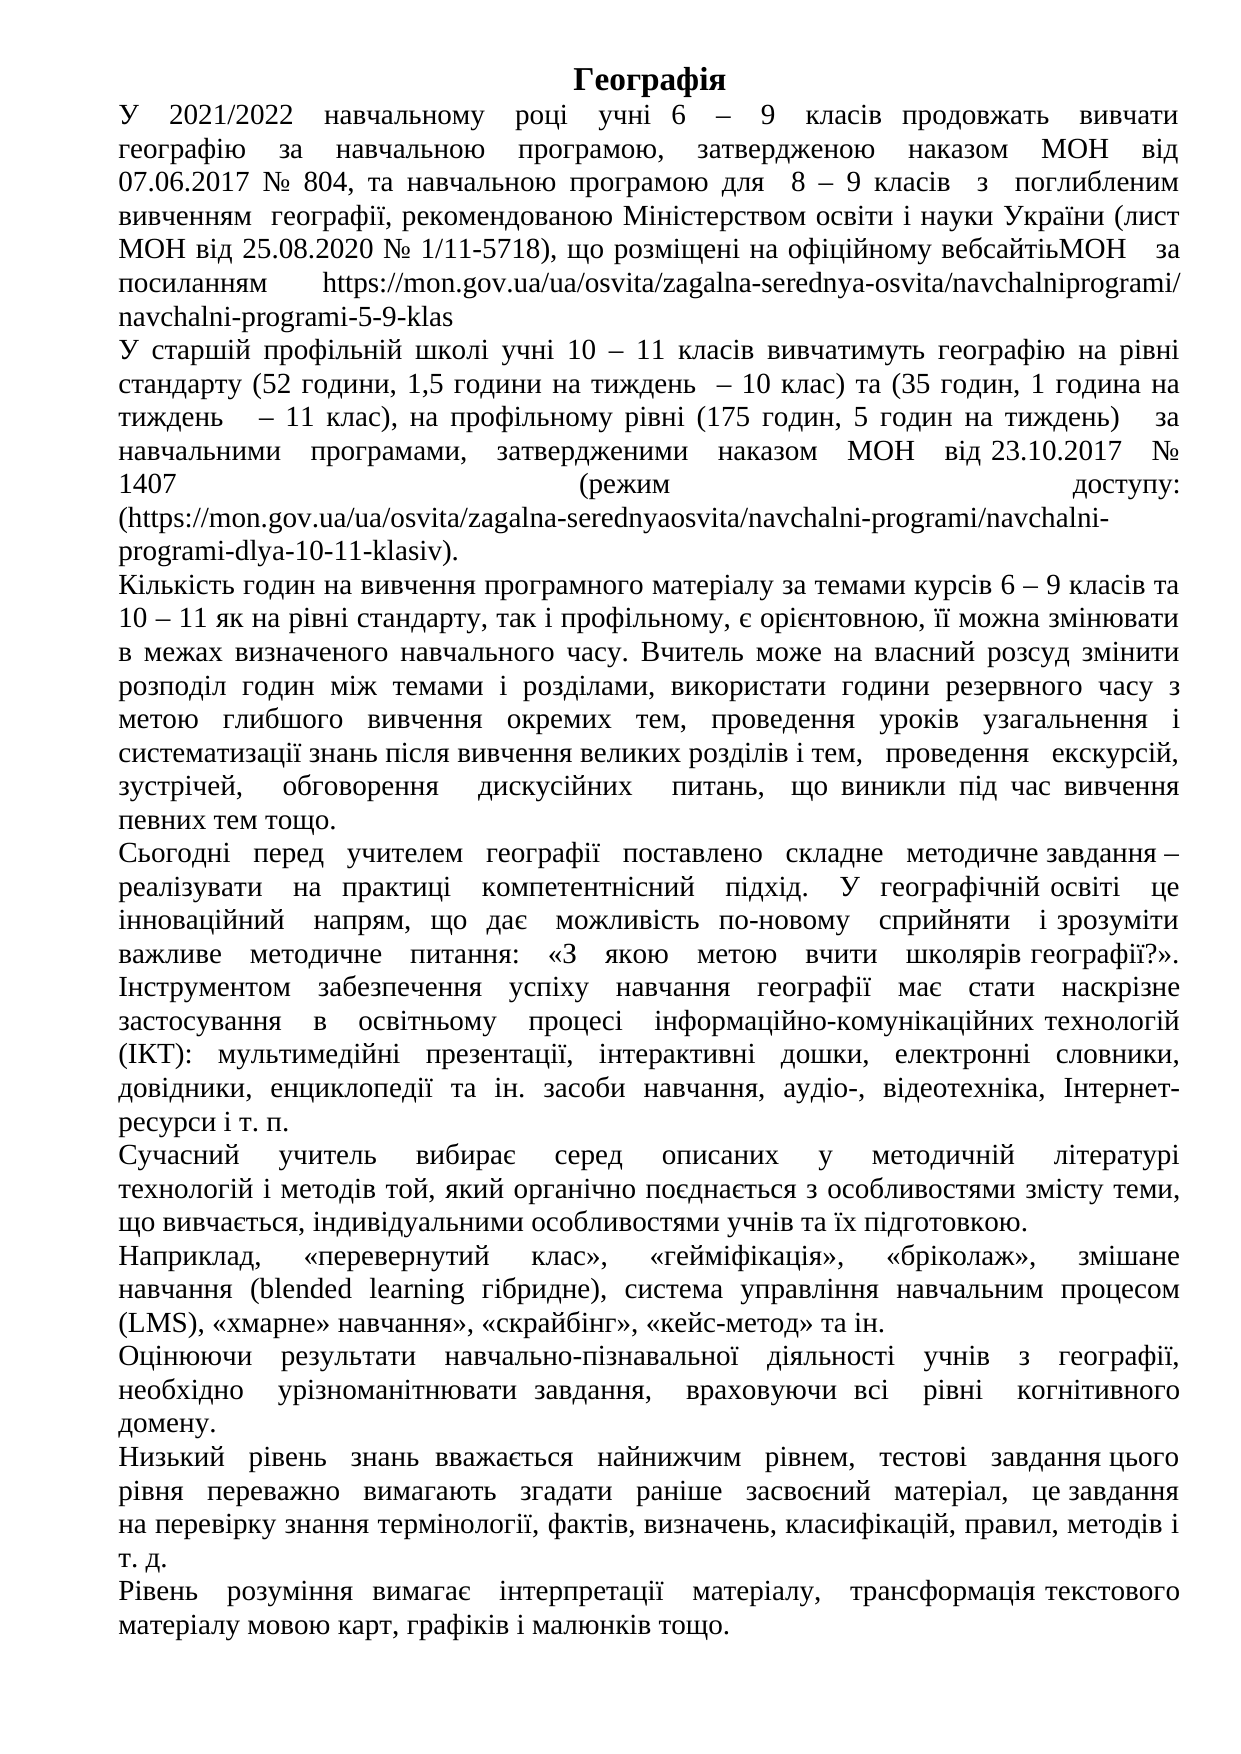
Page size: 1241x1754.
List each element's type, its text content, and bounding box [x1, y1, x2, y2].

text Кількість годин на вивчення програмного матеріалу за темами курсів 6 – 9 класів та 10 – 11 як на рівні стандарту, так і профільному, є орієнтовною, її можна змінювати в межах визначеного навчального часу. Вчитель може на власний розсуд змінити розподіл годин між темами і розділами, використати години резервного часу з метою глибшого вивчення окремих тем, проведення уроків узагальнення і систематизації знань після вивчення великих розділів і тем, проведення екскурсій, зустрічей, обговорення дискусійних питань, що виникли під час вивчення певних тем тощо. [118, 567, 1181, 835]
text Рівень розуміння вимагає інтерпретації матеріалу, трансформація текстового матеріалу мовою карт, графіків і малюнків тощо. [118, 1573, 1181, 1640]
text Географія [118, 59, 1181, 97]
text Наприклад, «перевернутий клас», «гейміфікація», «бріколаж», змішане навчання (blended learning гібридне), система управління навчальним процесом (LMS), «хмарне» навчання», «скрайбінг», «кейс-метод» та ін. [118, 1238, 1181, 1338]
text Сучасний учитель вибирає серед описаних у методичній літературі технологій і методів той, який органічно поєднається з особливостями змісту теми, що вивчається, індивідуальними особливостями учнів та їх підготовкою. [118, 1137, 1181, 1238]
text Сьогодні перед учителем географії поставлено складне методичне завдання – реалізувати на практиці компетентнісний підхід. У географічній освіті це інноваційний напрям, що дає можливість по-новому сприйняти і зрозуміти важливе методичне питання: «З якою метою вчити школярів географії?». Інструментом забезпечення успіху навчання географії має стати наскрізне застосування в освітньому процесі інформаційно-комунікаційних технологій (ІКТ): мультимедійні презентації, інтерактивні дошки, електронні словники, довідники, енциклопедії та ін. засоби навчання, аудіо-, відеотехніка, Інтернет-ресурси і т. п. [118, 835, 1181, 1137]
text У 2021/2022 навчальному році учні 6 – 9 класів продовжать вивчати географію за навчальною програмою, затвердженою наказом МОН від 07.06.2017 № 804, та навчальною програмою для 8 – 9 класів з поглибленим вивченням географії, рекомендованою Міністерством освіти і науки України (лист МОН від 25.08.2020 № 1/11-5718), що розміщені на офіційному вебсайтіьМОН за посиланням https://mon.gov.ua/ua/osvita/zagalna-serednya-osvita/navchalniprogrami/navchalni-programi-5-9-klas [118, 97, 1181, 332]
text У старшій профільній школі учні 10 – 11 класів вивчатимуть географію на рівні стандарту (52 години, 1,5 години на тиждень – 10 клас) та (35 годин, 1 година на тиждень – 11 клас), на профільному рівні (175 годин, 5 годин на тиждень) за навчальними програмами, затвердженими наказом МОН від 23.10.2017 № 1407 (режим доступу: (https://mon.gov.ua/ua/osvita/zagalna-serednyaosvita/navchalni-programi/navchalni-programi-dlya-10-11-klasiv). [118, 332, 1181, 567]
text Оцінюючи результати навчально-пізнавальної діяльності учнів з географії, необхідно урізноманітнювати завдання, враховуючи всі рівні когнітивного домену. [118, 1338, 1181, 1439]
text Низький рівень знань вважається найнижчим рівнем, тестові завдання цього рівня переважно вимагають згадати раніше засвоєний матеріал, це завдання на перевірку знання термінології, фактів, визначень, класифікацій, правил, методів і т. д. [118, 1439, 1181, 1573]
